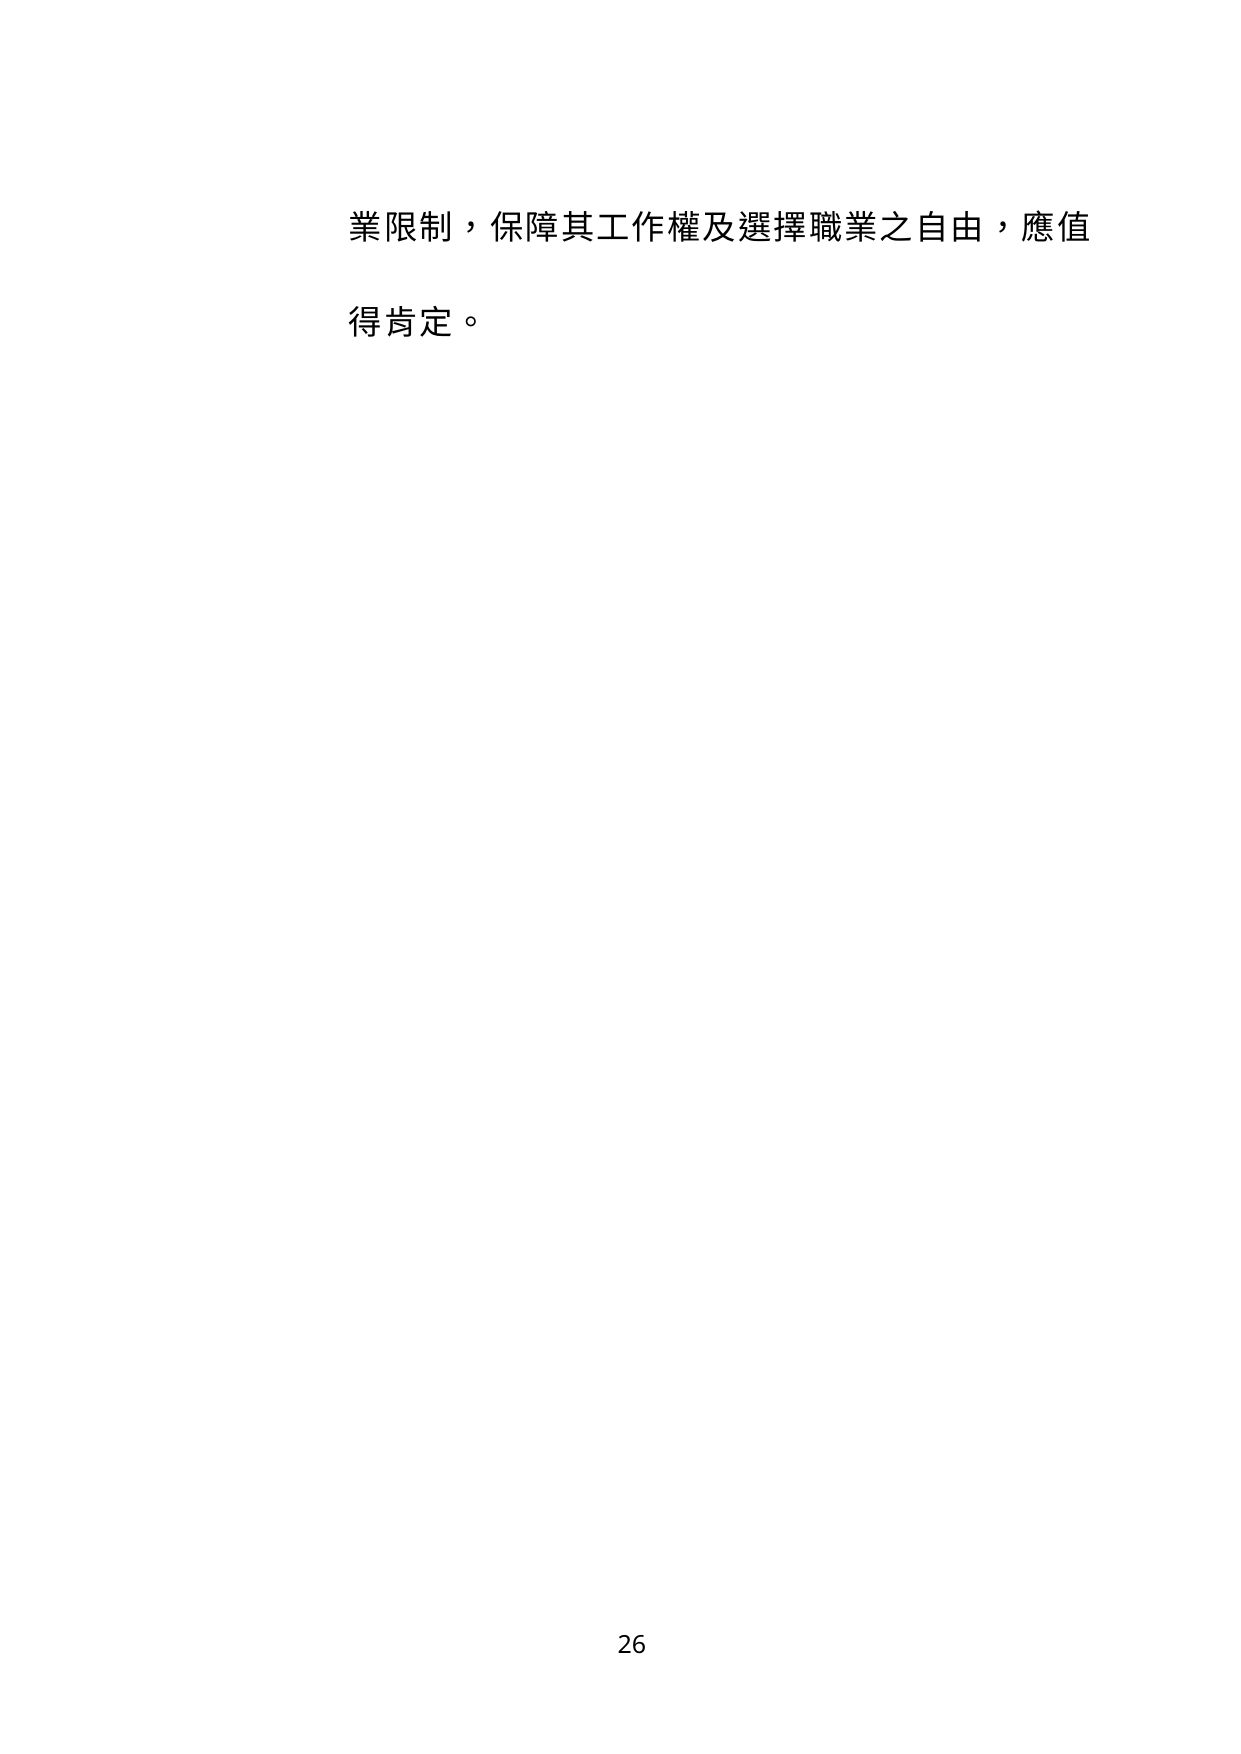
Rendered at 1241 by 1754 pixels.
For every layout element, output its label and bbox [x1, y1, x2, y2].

subtitle [242, 177, 1092, 368]
